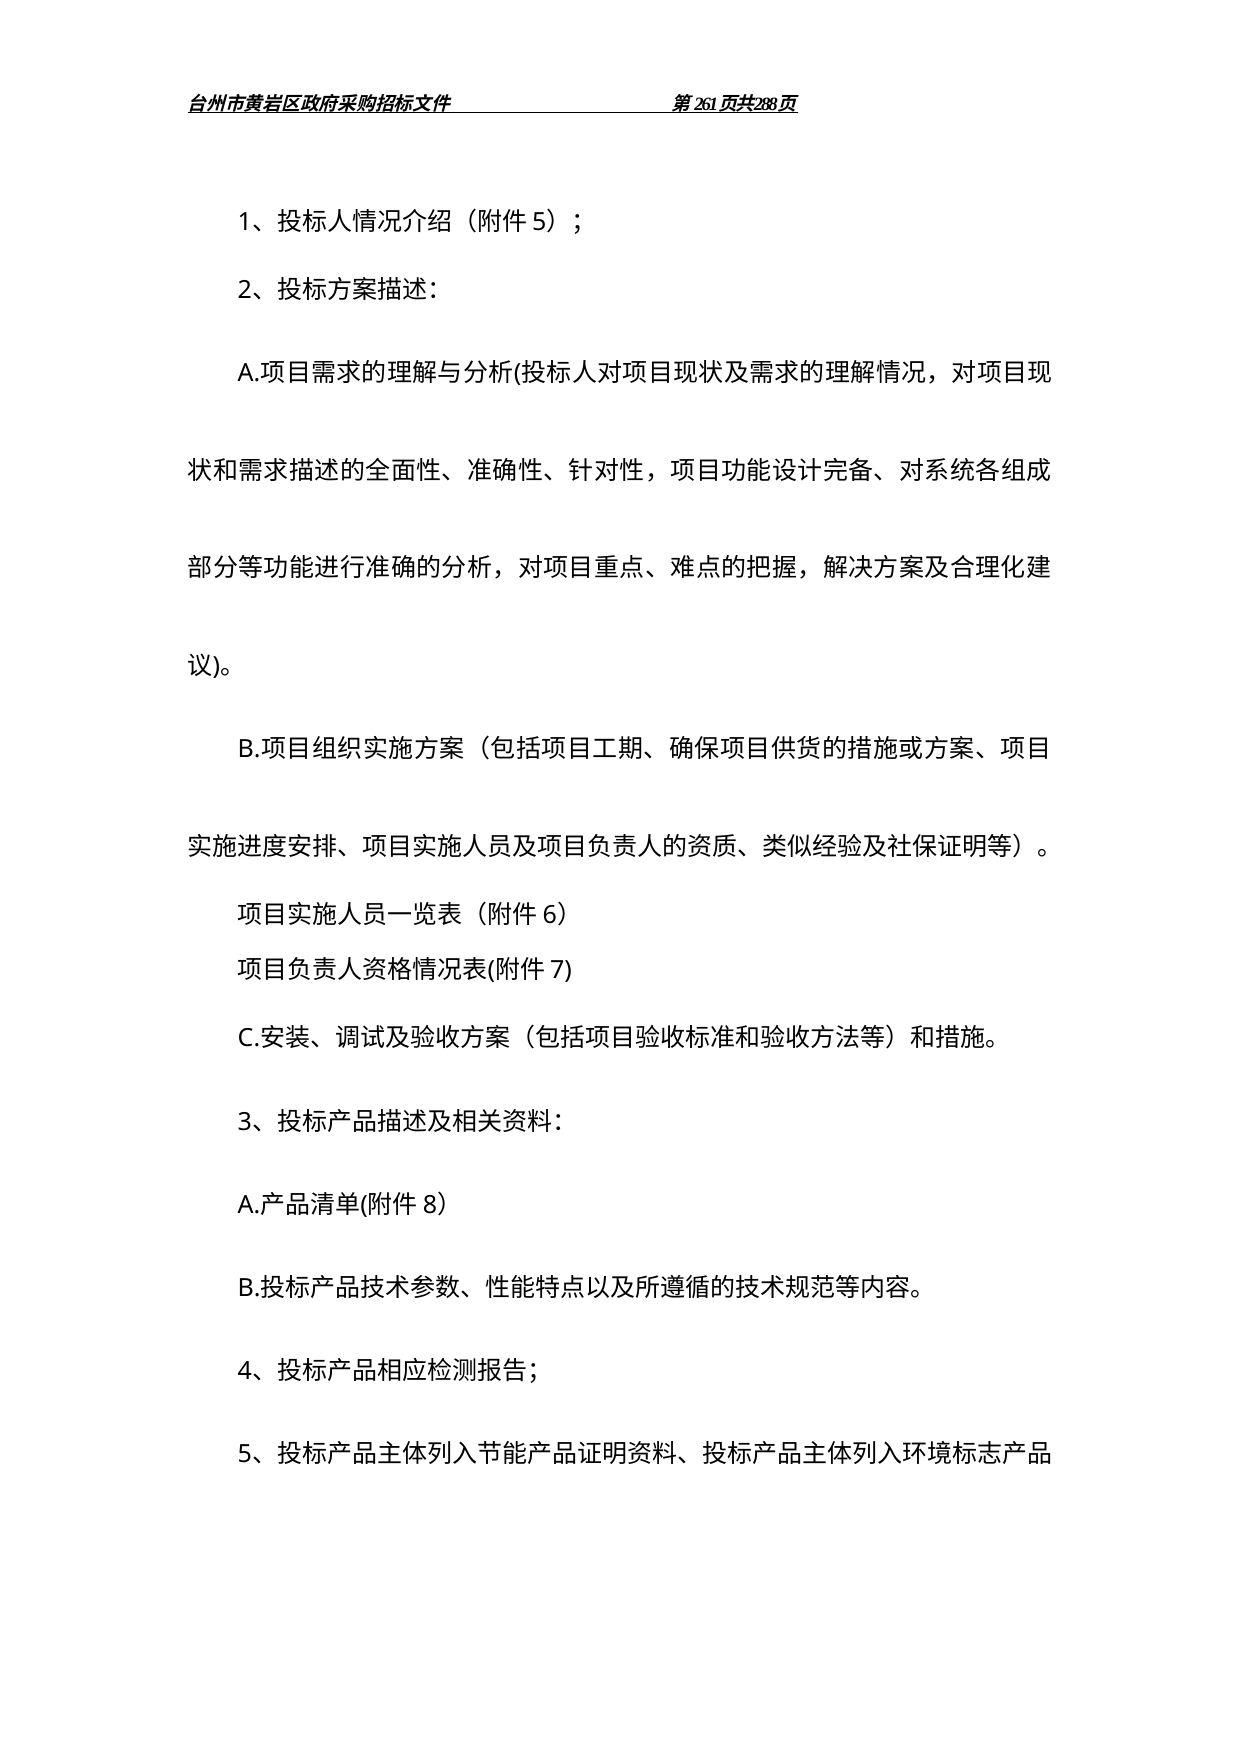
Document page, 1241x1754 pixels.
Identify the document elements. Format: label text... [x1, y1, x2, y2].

text B.项目组织实施方案（包括项目工期、确保项目供货的措施或方案、项目实施进度安排、项目实施人员及项目负责人的资质、类似经验及社保证明等）。 [187, 714, 1053, 877]
text 项目实施人员一览表（附件6） [187, 895, 1053, 931]
text 1、投标人情况介绍（附件5）； [187, 201, 1053, 237]
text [187, 1419, 1053, 1484]
text 2、投标方案描述： [187, 255, 1053, 320]
text A.项目需求的理解与分析(投标人对项目现状及需求的理解情况，对项目现状和需求描述的全面性、准确性、针对性，项目功能设计完备、对系统各组成部分等功能进行准确的分析，对项目重点、难点的把握，解决方案及合理化建议)。 [187, 338, 1053, 696]
text C.安装、调试及验收方案（包括项目验收标准和验收方法等）和措施。 [187, 1003, 1053, 1068]
text A.产品清单(附件8） [187, 1170, 1053, 1235]
text 3、投标产品描述及相关资料： [187, 1087, 1053, 1152]
text B.投标产品技术参数、性能特点以及所遵循的技术规范等内容。 [187, 1253, 1053, 1318]
text 项目负责人资格情况表(附件7) [187, 949, 1053, 985]
text 4、投标产品相应检测报告； [187, 1336, 1053, 1401]
